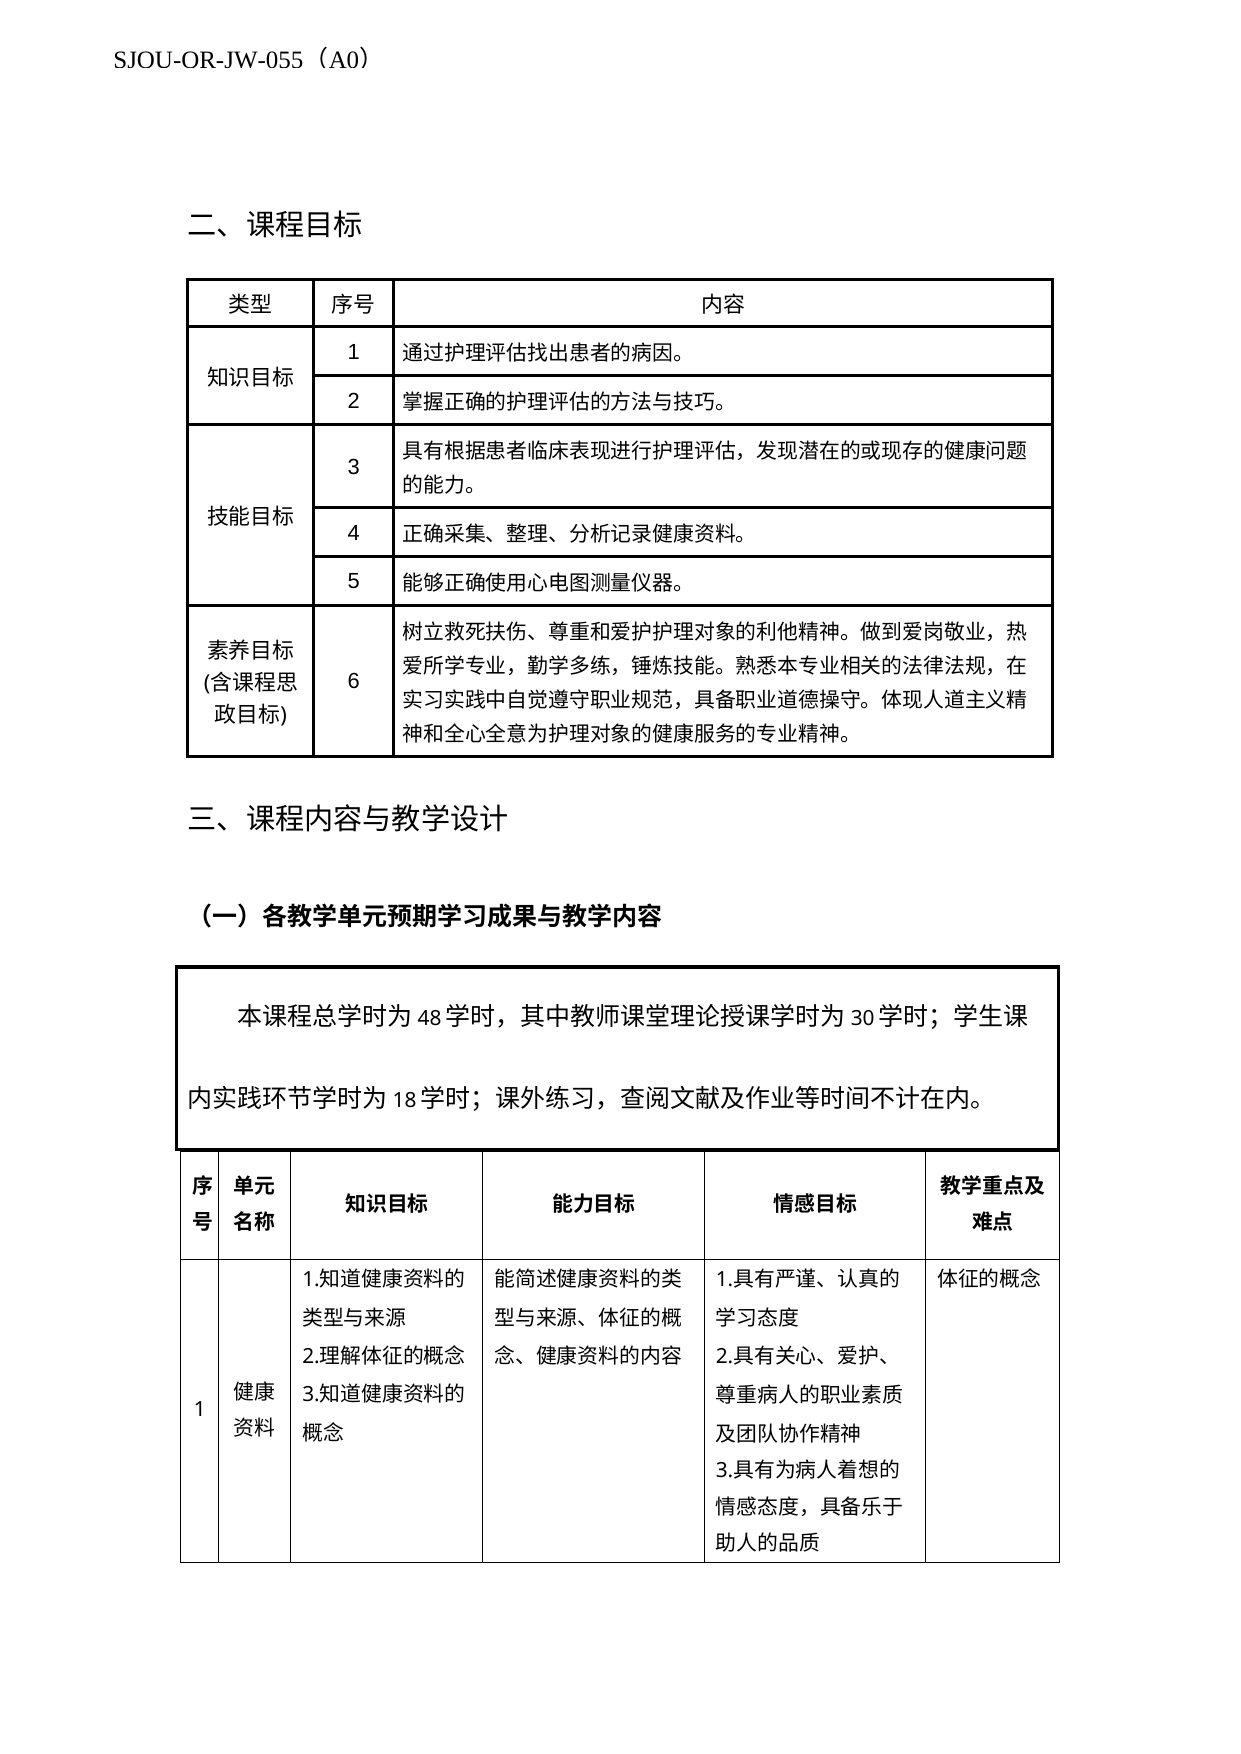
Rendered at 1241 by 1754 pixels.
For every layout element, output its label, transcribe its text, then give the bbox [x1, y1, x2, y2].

table_cell 健康资料 [219, 1260, 290, 1562]
table_header 教学重点及难点 [926, 1152, 1059, 1259]
table_cell 具有根据患者临床表现进行护理评估，发现潜在的或现存的健康问题的能力。 [395, 426, 1051, 506]
table_header 能力目标 [483, 1152, 704, 1259]
text （一）各教学单元预期学习成果与教学内容 [187, 880, 1053, 948]
table_cell 素养目标 (含课程思政目标) [189, 607, 312, 755]
table_cell 3 [315, 426, 392, 506]
table_cell 1.知道健康资料的类型与来源 2.理解体征的概念 3.知道健康资料的概念 [291, 1260, 482, 1562]
table_cell 2 [315, 377, 392, 423]
table_cell 能简述健康资料的类型与来源、体征的概念、健康资料的内容 [483, 1260, 704, 1562]
table_cell 技能目标 [189, 426, 312, 604]
table_cell 4 [315, 509, 392, 555]
table_cell 树立救死扶伤、尊重和爱护护理对象的利他精神。做到爱岗敬业，热爱所学专业，勤学多练，锤炼技能。熟悉本专业相关的法律法规，在实习实践中自觉遵守职业规范，具备职业道德操守。体现人道主义精神和全心全意为护理对象的健康服务的专业精神。 [395, 607, 1051, 755]
table_cell 知识目标 [189, 328, 312, 423]
table_header 内容 [395, 281, 1051, 325]
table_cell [705, 1260, 925, 1562]
table_cell 正确采集、整理、分析记录健康资料。 [395, 509, 1051, 555]
table_header 序号 [181, 1152, 218, 1259]
table_header 本课程总学时为48学时，其中教师课堂理论授课学时为30学时；学生课内实践环节学时为18学时；课外练习，查阅文献及作业等时间不计在内。 [178, 969, 1057, 1148]
table_cell 6 [315, 607, 392, 755]
table_header 单元名称 [219, 1152, 290, 1259]
table_header 序号 [315, 281, 392, 325]
table_cell 5 [315, 558, 392, 604]
table_cell 1 [181, 1260, 218, 1562]
table_cell 体征的概念 [926, 1260, 1059, 1562]
text 二、课程目标 [187, 189, 1053, 257]
table_header 情感目标 [705, 1152, 925, 1259]
table_cell 1 [315, 328, 392, 374]
text 三、课程内容与教学设计 [187, 783, 1053, 851]
table_cell 通过护理评估找出患者的病因。 [395, 328, 1051, 374]
table_header 知识目标 [291, 1152, 482, 1259]
table_cell 掌握正确的护理评估的方法与技巧。 [395, 377, 1051, 423]
table_cell 能够正确使用心电图测量仪器。 [395, 558, 1051, 604]
table_header 类型 [189, 281, 312, 325]
